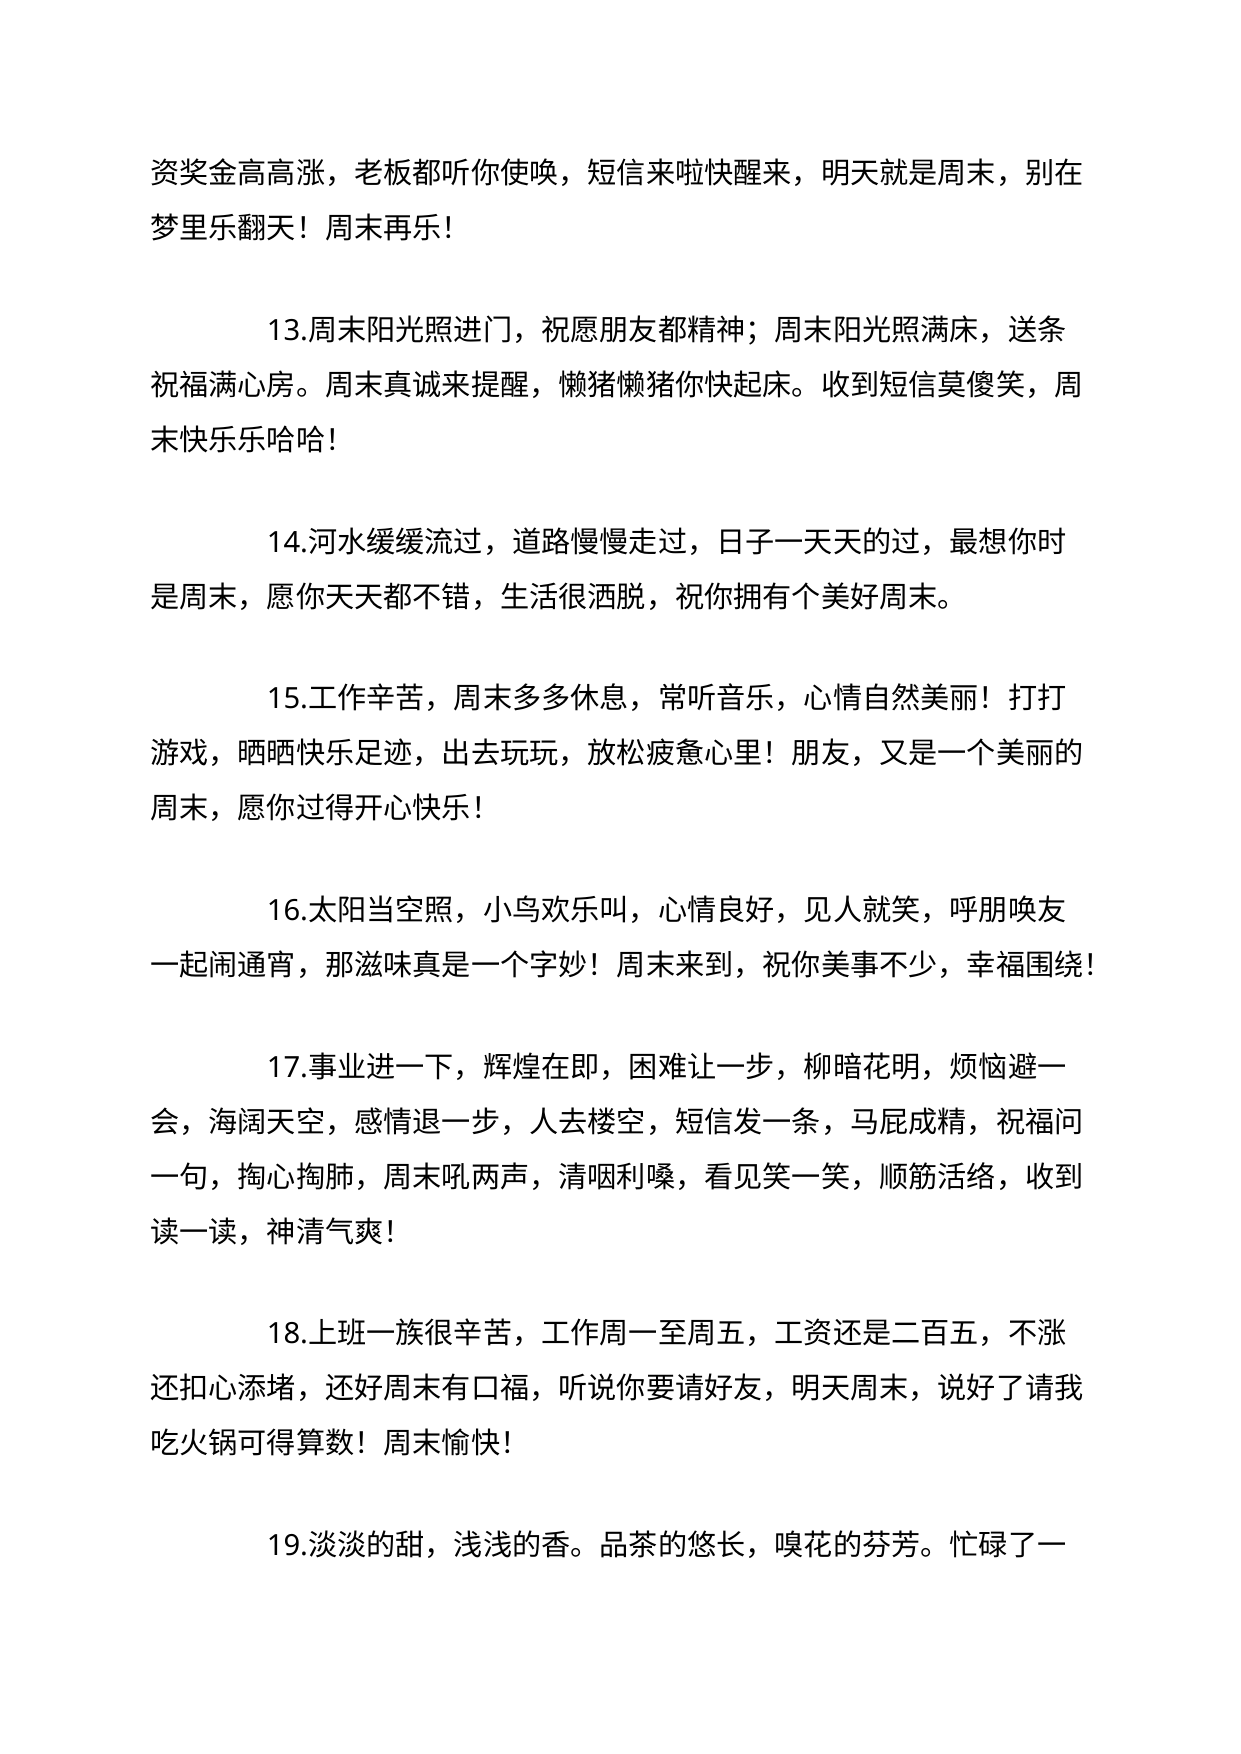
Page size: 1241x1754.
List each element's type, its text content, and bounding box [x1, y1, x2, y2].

text 16.太阳当空照，小鸟欢乐叫，心情良好，见人就笑，呼朋唤友一起闹通宵，那滋味真是一个字妙！周末来到，祝你美事不少，幸福围绕！ [150, 887, 1090, 984]
text 15.工作辛苦，周末多多休息，常听音乐，心情自然美丽！打打游戏，晒晒快乐足迹，出去玩玩，放松疲惫心里！朋友，又是一个美丽的周末，愿你过得开心快乐！ [150, 675, 1090, 827]
text 13.周末阳光照进门，祝愿朋友都精神；周末阳光照满床，送条祝福满心房。周末真诚来提醒，懒猪懒猪你快起床。收到短信莫傻笑，周末快乐乐哈哈！ [150, 307, 1090, 459]
text 18.上班一族很辛苦，工作周一至周五，工资还是二百五，不涨还扣心添堵，还好周末有口福，听说你要请好友，明天周末，说好了请我吃火锅可得算数！周末愉快！ [150, 1310, 1090, 1462]
text 14.河水缓缓流过，道路慢慢走过，日子一天天的过，最想你时是周末，愿你天天都不错，生活很洒脱，祝你拥有个美好周末。 [150, 518, 1090, 616]
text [150, 1522, 1090, 1564]
text 17.事业进一下，辉煌在即，困难让一步，柳暗花明，烦恼避一会，海阔天空，感情退一步，人去楼空，短信发一条，马屁成精，祝福问一句，掏心掏肺，周末吼两声，清咽利嗓，看见笑一笑，顺筋活络，收到读一读，神清气爽！ [150, 1043, 1090, 1251]
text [150, 150, 1090, 247]
